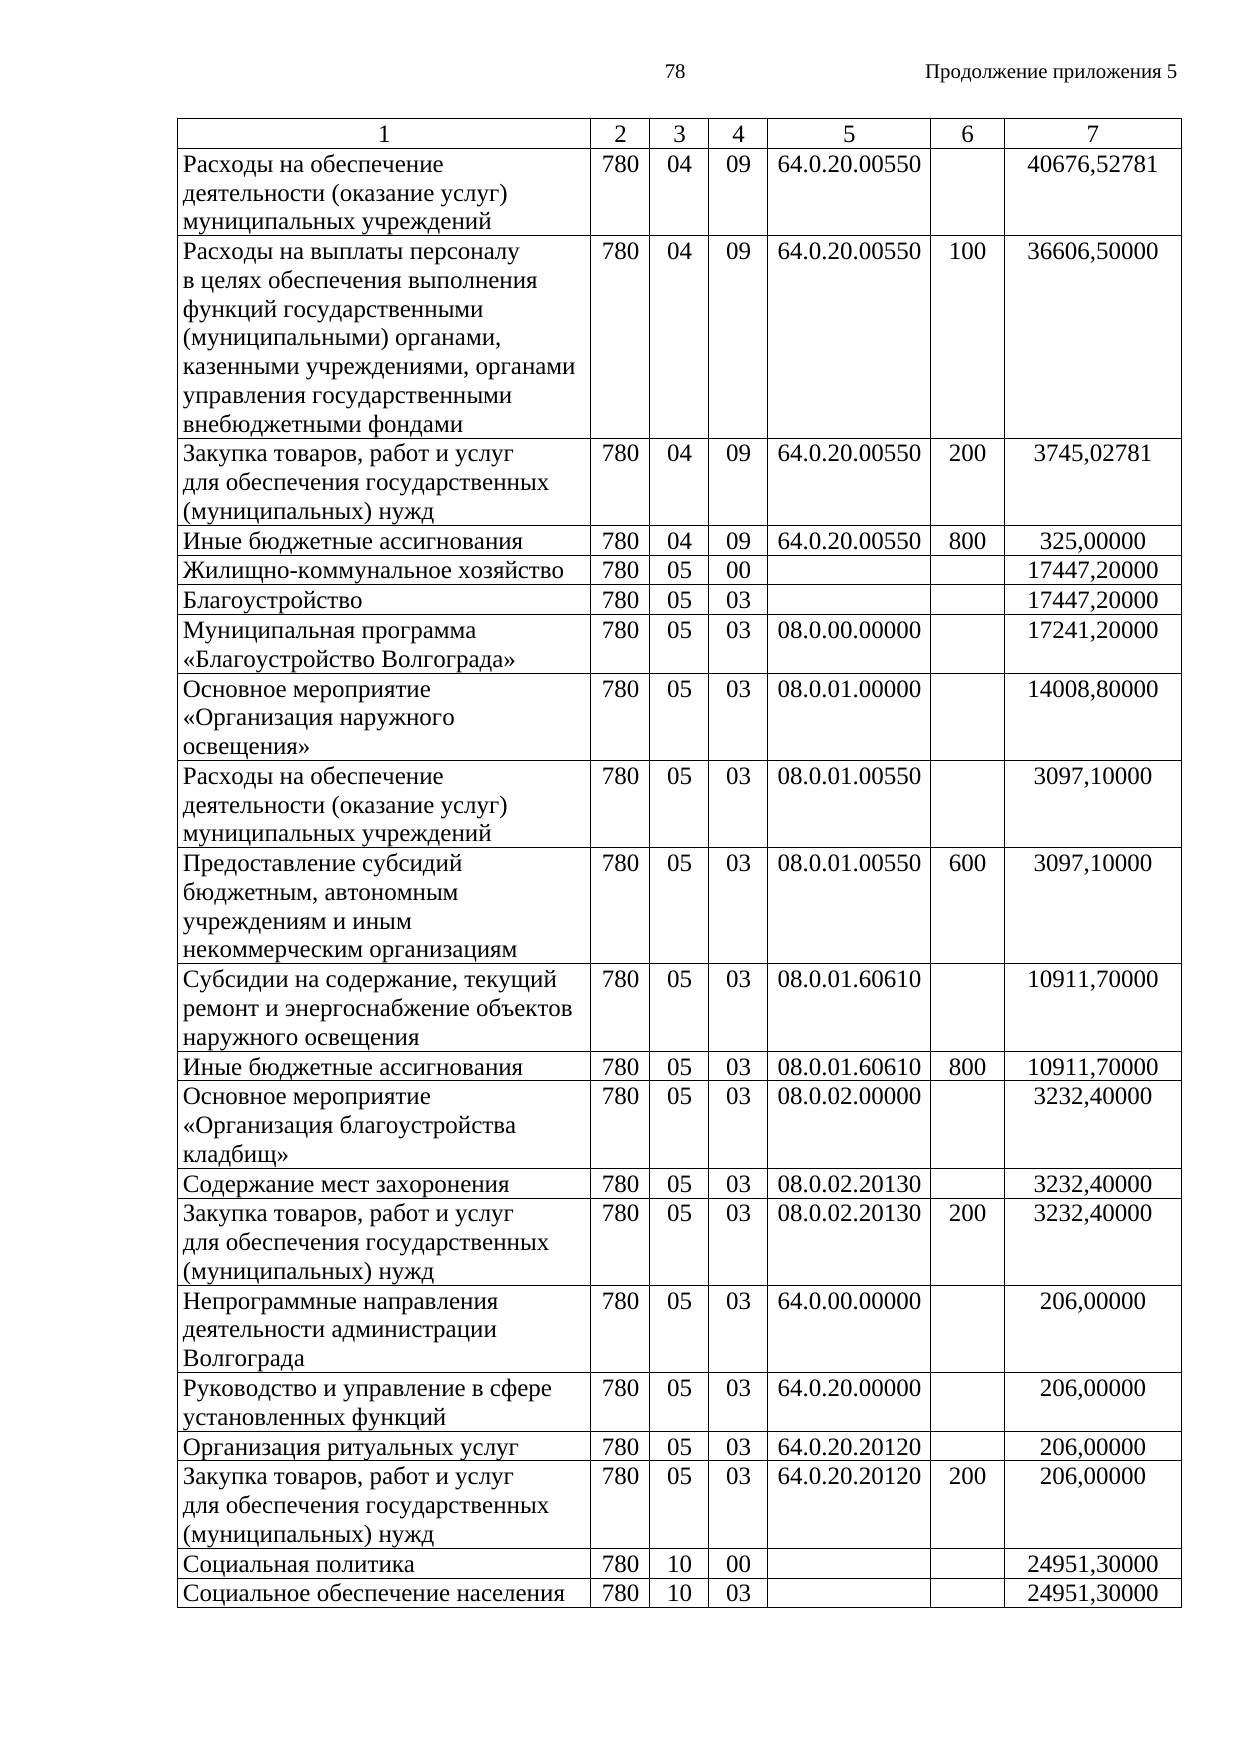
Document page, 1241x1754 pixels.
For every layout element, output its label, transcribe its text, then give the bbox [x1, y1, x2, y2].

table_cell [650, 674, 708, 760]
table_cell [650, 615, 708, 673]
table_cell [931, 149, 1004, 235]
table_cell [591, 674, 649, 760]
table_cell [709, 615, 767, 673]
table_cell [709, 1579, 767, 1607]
table_header 2 [591, 119, 649, 148]
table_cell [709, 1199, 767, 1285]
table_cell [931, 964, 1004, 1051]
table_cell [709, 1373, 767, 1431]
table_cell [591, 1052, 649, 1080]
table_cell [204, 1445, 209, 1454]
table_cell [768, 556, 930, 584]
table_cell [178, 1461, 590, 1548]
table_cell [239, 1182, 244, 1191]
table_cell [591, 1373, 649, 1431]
table_header 7 [1005, 119, 1181, 148]
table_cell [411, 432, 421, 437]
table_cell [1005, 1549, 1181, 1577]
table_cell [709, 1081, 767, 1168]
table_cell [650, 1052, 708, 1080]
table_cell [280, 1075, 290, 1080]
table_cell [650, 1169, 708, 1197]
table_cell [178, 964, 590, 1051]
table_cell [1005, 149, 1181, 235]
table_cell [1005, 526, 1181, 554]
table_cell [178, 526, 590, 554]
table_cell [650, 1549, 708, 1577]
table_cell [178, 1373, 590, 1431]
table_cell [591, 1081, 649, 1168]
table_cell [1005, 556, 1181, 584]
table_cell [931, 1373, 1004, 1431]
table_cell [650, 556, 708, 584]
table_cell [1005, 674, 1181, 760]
table_header 5 [768, 119, 930, 148]
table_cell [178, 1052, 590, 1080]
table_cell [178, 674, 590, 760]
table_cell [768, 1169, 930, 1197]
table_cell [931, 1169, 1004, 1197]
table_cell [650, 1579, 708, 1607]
table_header 3 [650, 119, 708, 148]
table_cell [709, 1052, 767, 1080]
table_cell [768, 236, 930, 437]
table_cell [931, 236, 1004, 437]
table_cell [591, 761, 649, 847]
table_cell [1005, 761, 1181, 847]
table_header 1 [178, 119, 590, 148]
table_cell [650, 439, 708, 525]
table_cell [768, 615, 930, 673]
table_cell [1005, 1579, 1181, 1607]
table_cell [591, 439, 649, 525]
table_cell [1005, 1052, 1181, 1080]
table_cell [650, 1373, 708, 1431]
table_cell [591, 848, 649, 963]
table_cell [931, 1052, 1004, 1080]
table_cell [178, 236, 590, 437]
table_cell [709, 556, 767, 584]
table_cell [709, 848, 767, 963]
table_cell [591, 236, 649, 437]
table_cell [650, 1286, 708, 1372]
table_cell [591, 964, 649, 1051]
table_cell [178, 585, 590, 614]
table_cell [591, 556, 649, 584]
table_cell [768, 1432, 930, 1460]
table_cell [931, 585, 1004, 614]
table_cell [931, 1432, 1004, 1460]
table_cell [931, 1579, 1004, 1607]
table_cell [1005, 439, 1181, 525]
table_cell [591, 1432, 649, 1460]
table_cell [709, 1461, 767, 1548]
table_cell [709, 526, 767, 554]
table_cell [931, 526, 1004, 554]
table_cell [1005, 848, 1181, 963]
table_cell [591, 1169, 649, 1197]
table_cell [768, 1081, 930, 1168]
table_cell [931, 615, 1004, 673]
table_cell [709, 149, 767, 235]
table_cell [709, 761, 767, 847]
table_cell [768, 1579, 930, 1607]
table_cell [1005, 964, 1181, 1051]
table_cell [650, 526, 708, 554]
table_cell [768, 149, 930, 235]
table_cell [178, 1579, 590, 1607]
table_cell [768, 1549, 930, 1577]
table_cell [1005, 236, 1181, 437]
table_header 4 [709, 119, 767, 148]
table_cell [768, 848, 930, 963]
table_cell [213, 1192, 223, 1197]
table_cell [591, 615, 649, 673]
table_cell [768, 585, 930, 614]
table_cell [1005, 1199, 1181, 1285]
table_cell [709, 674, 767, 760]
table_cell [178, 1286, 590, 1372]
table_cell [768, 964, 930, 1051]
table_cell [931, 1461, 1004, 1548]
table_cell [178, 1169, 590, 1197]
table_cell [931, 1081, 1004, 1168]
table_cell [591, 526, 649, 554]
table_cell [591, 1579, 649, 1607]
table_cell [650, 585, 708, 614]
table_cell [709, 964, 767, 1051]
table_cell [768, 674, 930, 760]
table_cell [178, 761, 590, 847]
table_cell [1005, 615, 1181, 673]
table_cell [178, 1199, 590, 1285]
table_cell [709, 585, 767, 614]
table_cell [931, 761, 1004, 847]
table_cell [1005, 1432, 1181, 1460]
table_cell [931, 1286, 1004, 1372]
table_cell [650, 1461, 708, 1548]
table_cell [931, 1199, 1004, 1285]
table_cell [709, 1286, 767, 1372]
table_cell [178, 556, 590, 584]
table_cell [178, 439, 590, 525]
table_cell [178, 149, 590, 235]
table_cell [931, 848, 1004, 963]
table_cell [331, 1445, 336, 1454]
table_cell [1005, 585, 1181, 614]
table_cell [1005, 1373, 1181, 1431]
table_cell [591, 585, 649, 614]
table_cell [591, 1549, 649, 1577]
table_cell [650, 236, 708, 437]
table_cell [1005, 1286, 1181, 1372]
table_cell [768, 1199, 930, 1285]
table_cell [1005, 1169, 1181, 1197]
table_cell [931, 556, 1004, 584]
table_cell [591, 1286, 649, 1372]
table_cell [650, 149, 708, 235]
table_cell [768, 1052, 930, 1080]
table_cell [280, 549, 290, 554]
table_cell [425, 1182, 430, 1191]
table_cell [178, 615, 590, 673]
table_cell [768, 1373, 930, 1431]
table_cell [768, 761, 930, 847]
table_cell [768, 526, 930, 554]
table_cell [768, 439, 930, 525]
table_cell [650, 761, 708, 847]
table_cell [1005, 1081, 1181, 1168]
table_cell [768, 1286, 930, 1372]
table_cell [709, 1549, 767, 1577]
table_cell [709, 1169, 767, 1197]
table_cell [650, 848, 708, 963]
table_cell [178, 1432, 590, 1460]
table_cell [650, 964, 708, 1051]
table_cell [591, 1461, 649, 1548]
table_header 6 [931, 119, 1004, 148]
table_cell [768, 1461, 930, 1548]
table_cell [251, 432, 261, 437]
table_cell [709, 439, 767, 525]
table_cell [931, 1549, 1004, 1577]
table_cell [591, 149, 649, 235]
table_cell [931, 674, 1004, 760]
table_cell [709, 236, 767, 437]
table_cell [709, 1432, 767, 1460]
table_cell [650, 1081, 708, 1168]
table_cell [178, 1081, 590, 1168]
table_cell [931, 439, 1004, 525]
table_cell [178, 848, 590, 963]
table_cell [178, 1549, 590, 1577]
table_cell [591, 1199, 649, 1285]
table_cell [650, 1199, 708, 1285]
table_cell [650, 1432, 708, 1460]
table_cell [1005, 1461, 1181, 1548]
